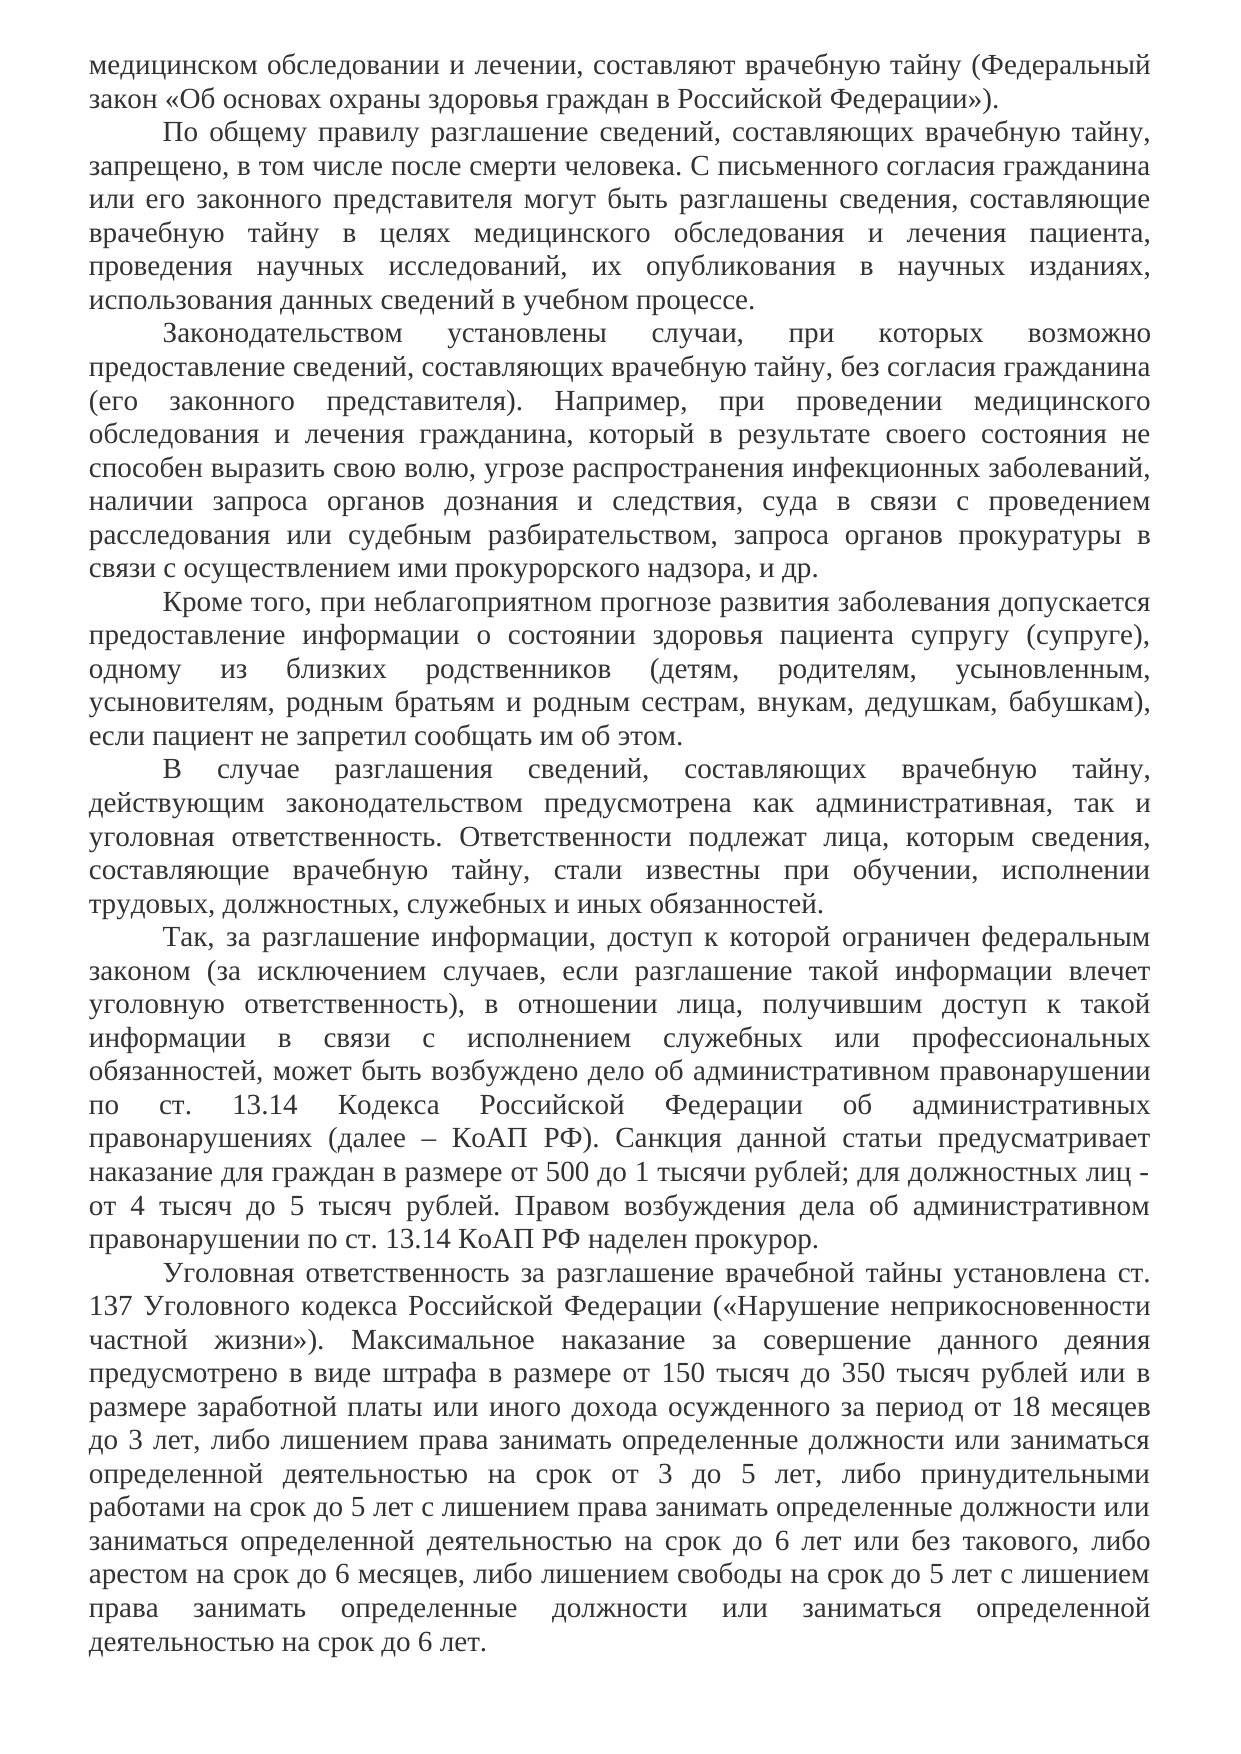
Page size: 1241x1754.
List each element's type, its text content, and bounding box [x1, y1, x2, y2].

text Законодательством установлены случаи, при которых возможно предоставление сведений, составляющих врачебную тайну, без согласия гражданина (его законного представителя). Например, при проведении медицинского обследования и лечения гражданина, который в результате своего состояния не способен выразить свою волю, угрозе распространения инфекционных заболеваний, наличии запроса органов дознания и следствия, суда в связи с проведением расследования или судебным разбирательством, запроса органов прокуратуры в связи с осуществлением ими прокурорского надзора, и др. [89, 316, 1152, 584]
text Так, за разглашение информации, доступ к которой ограничен федеральным законом (за исключением случаев, если разглашение такой информации влечет уголовную ответственность), в отношении лица, получившим доступ к такой информации в связи с исполнением служебных или профессиональных обязанностей, может быть возбуждено дело об административном правонарушении по ст. 13.14 Кодекса Российской Федерации об административных правонарушениях (далее – КоАП РФ). Санкция данной статьи предусматривает наказание для граждан в размере от 500 до 1 тысячи рублей; для должностных лиц - от 4 тысяч до 5 тысяч рублей. Правом возбуждения дела об административном правонарушении по ст. 13.14 КоАП РФ наделен прокурор. [89, 919, 1152, 1255]
text В случае разглашения сведений, составляющих врачебную тайну, действующим законодательством предусмотрена как административная, так и уголовная ответственность. Ответственности подлежат лица, которым сведения, составляющие врачебную тайну, стали известны при обучении, исполнении трудовых, должностных, служебных и иных обязанностей. [89, 752, 1152, 919]
text Уголовная ответственность за разглашение врачебной тайны установлена ст. 137 Уголовного кодекса Российской Федерации («Нарушение неприкосновенности частной жизни»). Максимальное наказание за совершение данного деяния предусмотрено в виде штрафа в размере от 150 тысяч до 350 тысяч рублей или в размере заработной платы или иного дохода осужденного за период от 18 месяцев до 3 лет, либо лишением права занимать определенные должности или заниматься определенной деятельностью на срок от 3 до 5 лет, либо принудительными работами на срок до 5 лет с лишением права занимать определенные должности или заниматься определенной деятельностью на срок до 6 лет или без такового, либо арестом на срок до 6 месяцев, либо лишением свободы на срок до 5 лет с лишением права занимать определенные должности или заниматься определенной деятельностью на срок до 6 лет. [89, 1255, 1152, 1657]
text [89, 47, 1152, 114]
text По общему правилу разглашение сведений, составляющих врачебную тайну, запрещено, в том числе после смерти человека. С письменного согласия гражданина или его законного представителя могут быть разглашены сведения, составляющие врачебную тайну в целях медицинского обследования и лечения пациента, проведения научных исследований, их опубликования в научных изданиях, использования данных сведений в учебном процессе. [89, 114, 1152, 316]
text Кроме того, при неблагоприятном прогнозе развития заболевания допускается предоставление информации о состоянии здоровья пациента супругу (супруге), одному из близких родственников (детям, родителям, усыновленным, усыновителям, родным братьям и родным сестрам, внукам, дедушкам, бабушкам), если пациент не запретил сообщать им об этом. [89, 584, 1152, 752]
